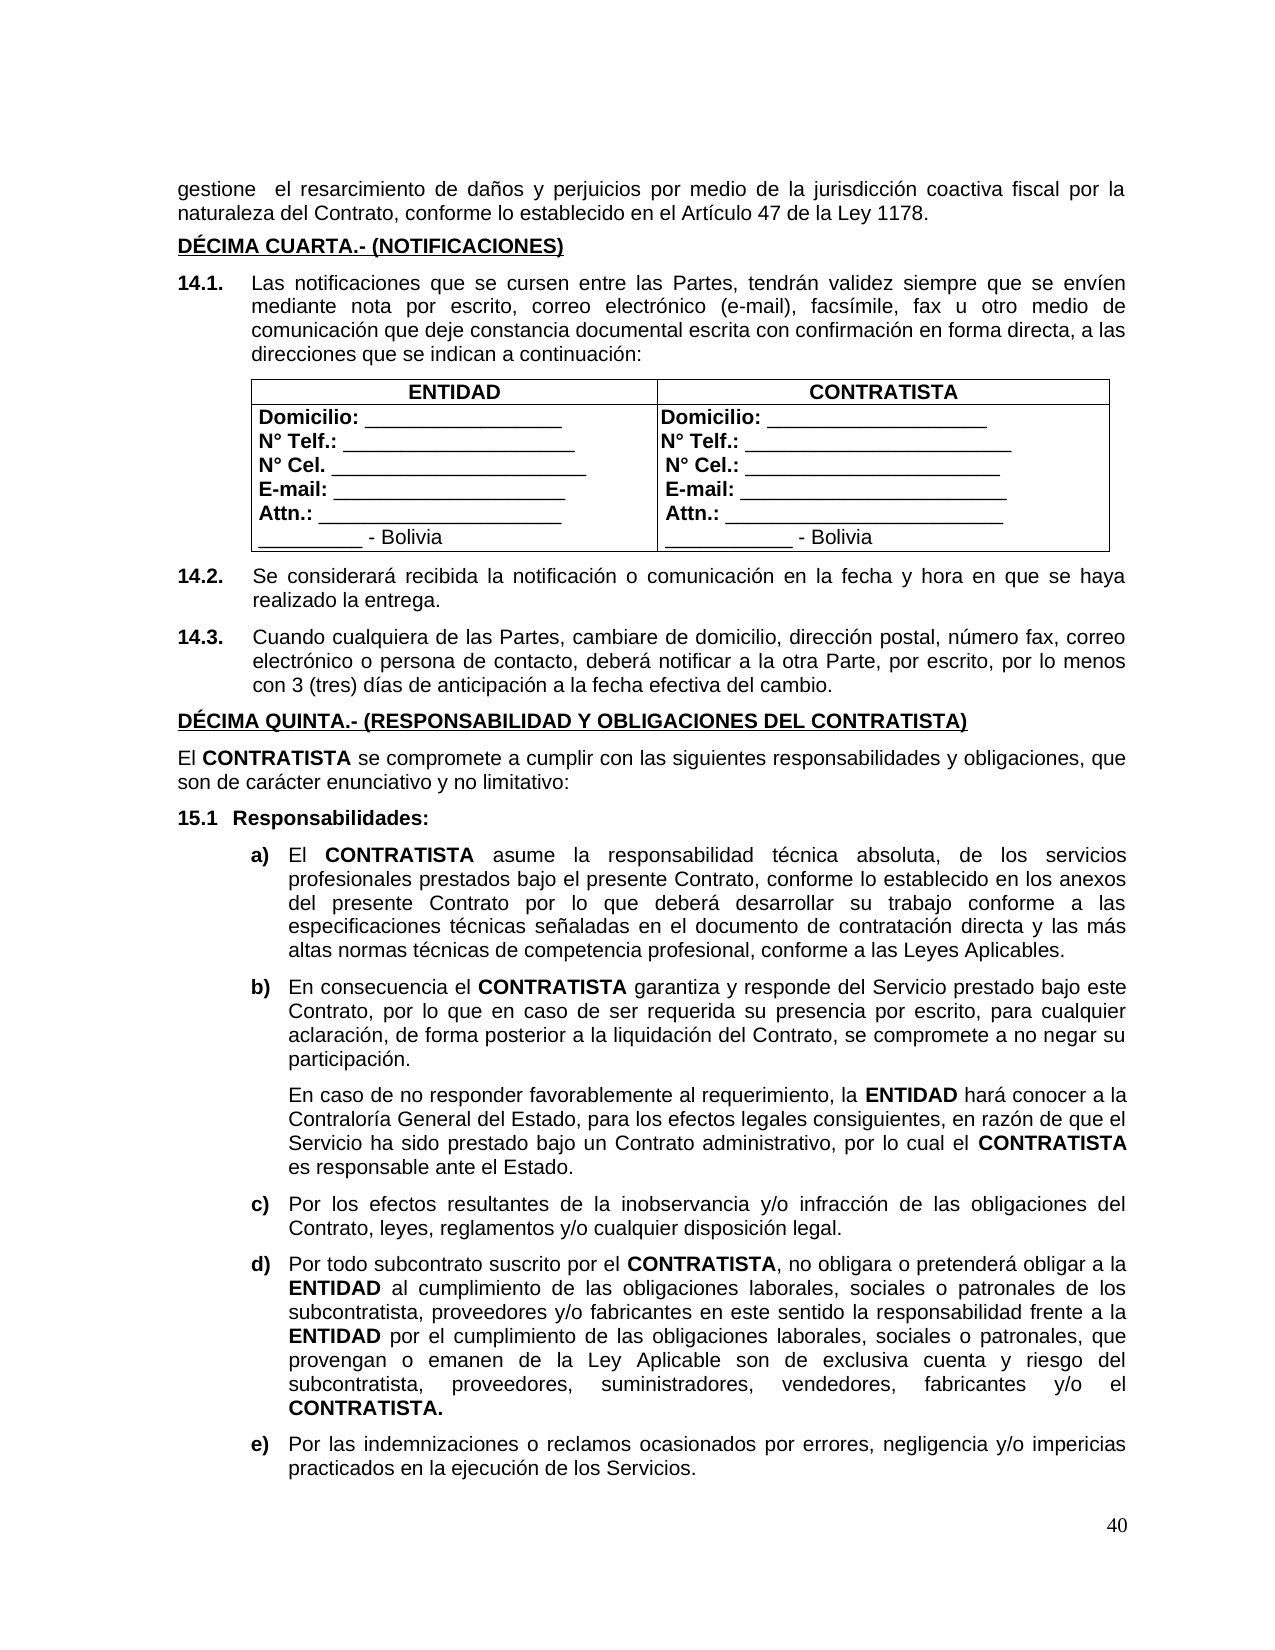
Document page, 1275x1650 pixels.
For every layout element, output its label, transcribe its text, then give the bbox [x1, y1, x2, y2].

table_cell Domicilio: _________________ N° Telf.: ____________________ N° Cel. ______________________ E-mail: ____________________ Attn.: _____________________ _________ - Bolivia [252, 405, 657, 551]
list El CONTRATISTA asume la responsabilidad técnica absoluta, de los servicios profesionales prestados bajo el presente Contrato, conforme lo establecido en los anexos del presente Contrato por lo que deberá desarrollar su trabajo conforme a las especificaciones técnicas señaladas en el documento de contratación directa y las más altas normas técnicas de competencia profesional, conforme a las Leyes Aplicables. [251, 842, 1127, 962]
list Por las indemnizaciones o reclamos ocasionados por errores, negligencia y/o impericias practicados en la ejecución de los Servicios. [251, 1432, 1127, 1480]
text DÉCIMA CUARTA.- (NOTIFICACIONES) [177, 238, 1127, 258]
table_header ENTIDAD [252, 380, 657, 404]
text 14.3. Cuando cualquiera de las Partes, cambiare de domicilio, dirección postal, número fax, correo electrónico o persona de contacto, deberá notificar a la otra Parte, por escrito, por lo menos con 3 (tres) días de anticipación a la fecha efectiva del cambio. [177, 625, 1127, 697]
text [177, 177, 1127, 225]
text En caso de no responder favorablemente al requerimiento, la ENTIDAD hará conocer a la Contraloría General del Estado, para los efectos legales consiguientes, en razón de que el Servicio ha sido prestado bajo un Contrato administrativo, por lo cual el CONTRATISTA es responsable ante el Estado. [288, 1083, 1127, 1179]
table_cell Domicilio: ___________________ N° Telf.: _______________________ N° Cel.: ______________________ E-mail: _______________________ Attn.: ________________________ ___________ - Bolivia [658, 405, 1109, 551]
list Responsabilidades: [177, 806, 1127, 830]
text 14.2. Se considerará recibida la notificación o comunicación en la fecha y hora en que se haya realizado la entrega. [177, 564, 1127, 612]
list En consecuencia el CONTRATISTA garantiza y responde del Servicio prestado bajo este Contrato, por lo que en caso de ser requerida su presencia por escrito, para cualquier aclaración, de forma posterior a la liquidación del Contrato, se compromete a no negar su participación. [251, 975, 1127, 1071]
text El CONTRATISTA se compromete a cumplir con las siguientes responsabilidades y obligaciones, que son de carácter enunciativo y no limitativo: [177, 746, 1127, 793]
text DÉCIMA QUINTA.- (RESPONSABILIDAD Y OBLIGACIONES DEL CONTRATISTA) [177, 709, 1127, 733]
list 14.1. Las notificaciones que se cursen entre las Partes, tendrán validez siempre que se envíen mediante nota por escrito, correo electrónico (e-mail), facsímile, fax u otro medio de comunicación que deje constancia documental escrita con confirmación en forma directa, a las direcciones que se indican a continuación: [177, 270, 1127, 366]
list Por los efectos resultantes de la inobservancia y/o infracción de las obligaciones del Contrato, leyes, reglamentos y/o cualquier disposición legal. [251, 1191, 1127, 1239]
list Por todo subcontrato suscrito por el CONTRATISTA, no obligara o pretenderá obligar a la ENTIDAD al cumplimiento de las obligaciones laborales, sociales o patronales de los subcontratista, proveedores y/o fabricantes en este sentido la responsabilidad frente a la ENTIDAD por el cumplimiento de las obligaciones laborales, sociales o patronales, que provengan o emanen de la Ley Aplicable son de exclusiva cuenta y riesgo del subcontratista, proveedores, suministradores, vendedores, fabricantes y/o el CONTRATISTA. [251, 1252, 1127, 1419]
table_header CONTRATISTA [658, 380, 1109, 404]
